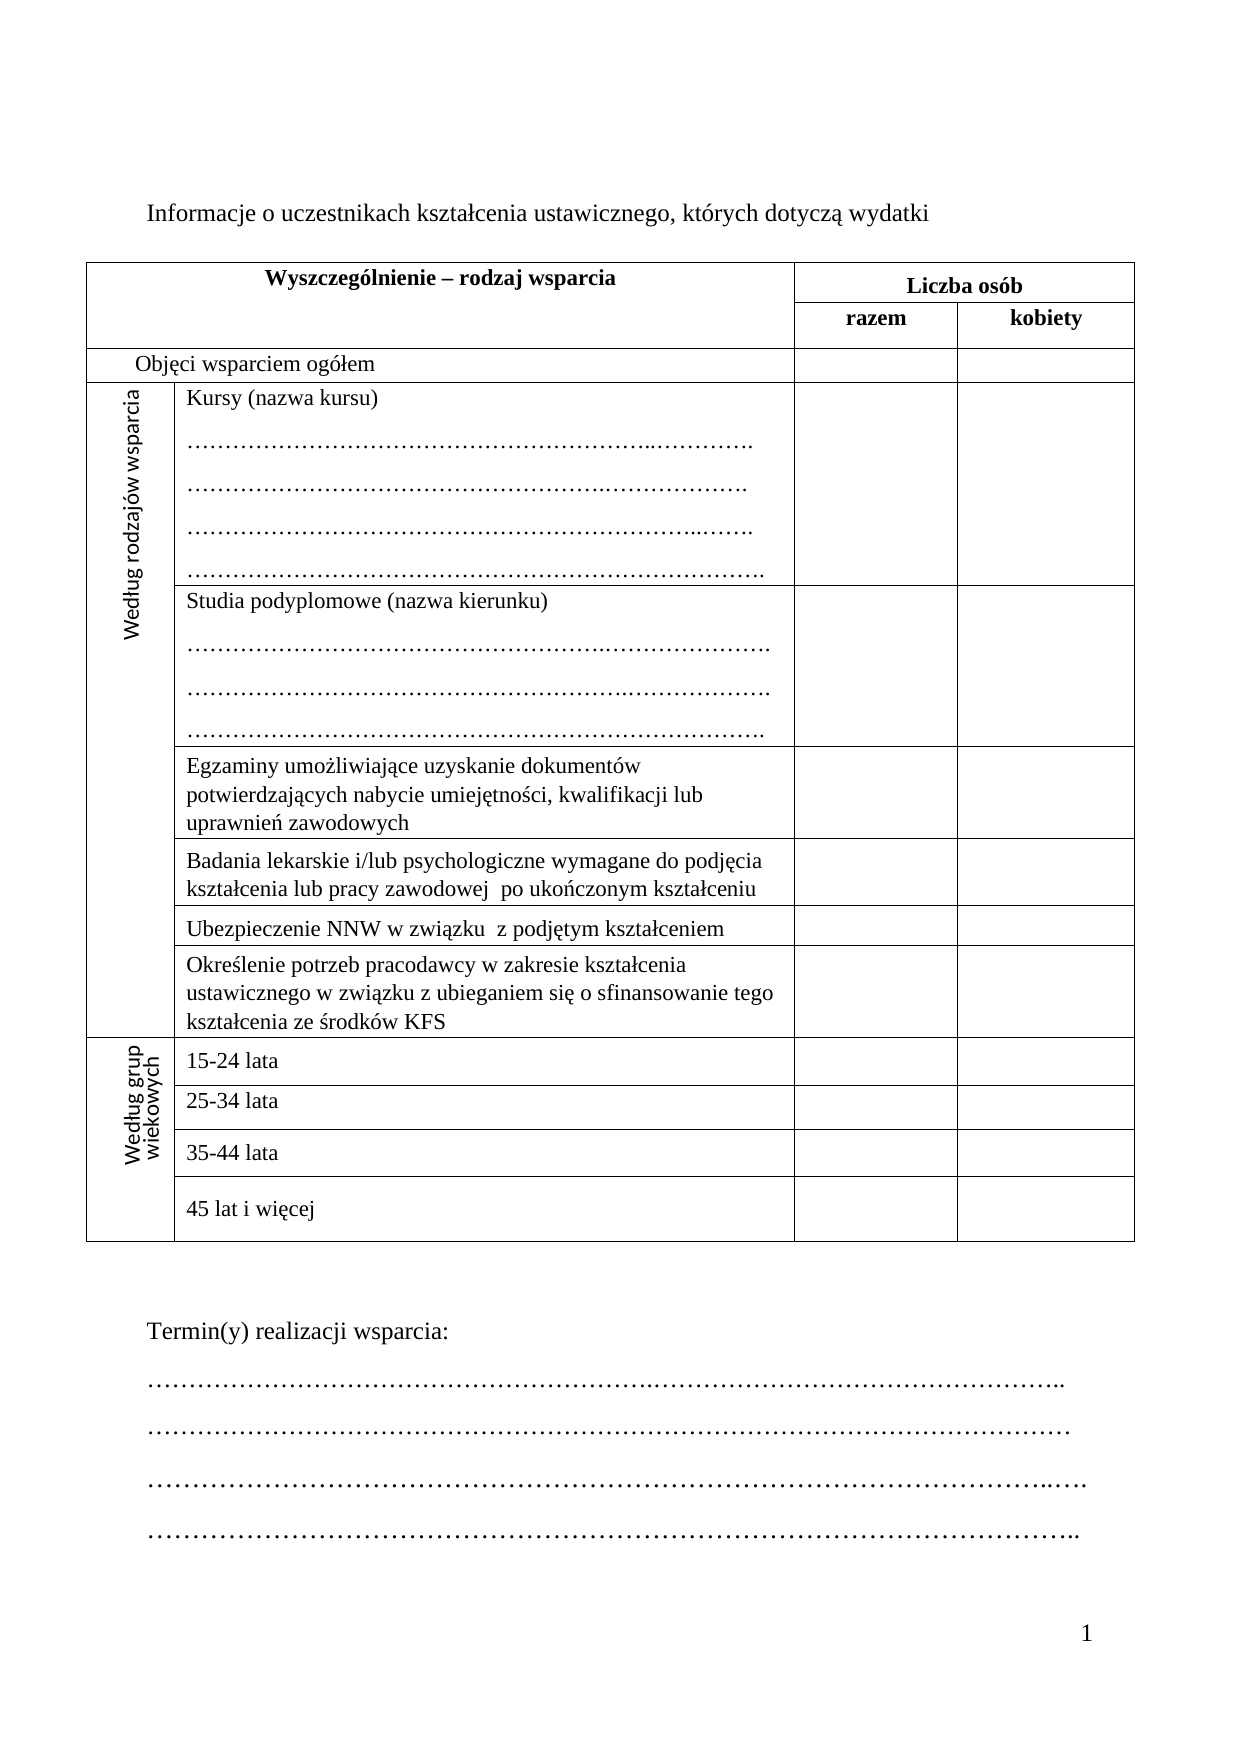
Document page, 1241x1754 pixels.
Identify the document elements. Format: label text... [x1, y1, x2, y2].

table_cell 45 lat i więcej [175, 1177, 794, 1241]
table_cell [958, 586, 1134, 746]
table_cell [958, 1038, 1134, 1085]
text …………………………………………………….………………………………………….. [146, 1364, 1093, 1392]
table_cell [958, 383, 1134, 585]
table_cell [795, 1130, 957, 1176]
table_cell Egzaminy umożliwiające uzyskanie dokumentów potwierdzających nabycie umiejętności, kwalifikacji lub uprawnień zawodowych [175, 747, 794, 838]
table_cell Kursy (nazwa kursu) ……………………………………………………..…………. ……………………………………………….………………. …………………………………………………………..……. …………………………………………………………………. [175, 383, 794, 585]
table_cell [795, 1086, 957, 1129]
table_header Liczba osób [795, 263, 1134, 302]
table_header Wyszczególnienie – rodzaj wsparcia [87, 263, 794, 348]
text Informacje o uczestnikach kształcenia ustawicznego, których dotyczą wydatki [146, 198, 1093, 227]
table_cell 35-44 lata [175, 1130, 794, 1176]
table_cell Objęci wsparciem ogółem [87, 349, 794, 382]
table_cell [795, 383, 957, 585]
table_cell [87, 383, 174, 1037]
table_cell [958, 1086, 1134, 1129]
text ………………………………………………………………………………………….. [146, 1513, 1100, 1545]
table_cell [958, 747, 1134, 838]
table_cell Ubezpieczenie NNW w związku z podjętym kształceniem [175, 906, 794, 944]
table_cell Określenie potrzeb pracodawcy w zakresie kształcenia ustawicznego w związku z ubieganiem się o sfinansowanie tego kształcenia ze środków KFS [175, 946, 794, 1037]
table_cell 15-24 lata [175, 1038, 794, 1085]
table_cell [795, 1038, 957, 1085]
table_cell [795, 747, 957, 838]
table_cell Studia podyplomowe (nazwa kierunku) ……………………………………………….…………………. ………………………………………………….………………. …………………………………………………………………. [175, 586, 794, 746]
table_cell [958, 946, 1134, 1037]
text ………………………………………………………………………………………..…. [146, 1462, 1100, 1493]
table_cell [958, 1177, 1134, 1241]
table_cell [795, 946, 957, 1037]
table_cell [795, 839, 957, 904]
table_cell [958, 906, 1134, 944]
table_cell 25-34 lata [175, 1086, 794, 1129]
table_cell [958, 1130, 1134, 1176]
table_cell [795, 586, 957, 746]
table_cell [958, 349, 1134, 382]
table_cell kobiety [958, 303, 1134, 348]
table_cell [795, 906, 957, 944]
table_cell [87, 1038, 174, 1241]
table_cell Badania lekarskie i/lub psychologiczne wymagane do podjęcia kształcenia lub pracy zawodowej po ukończonym kształceniu [175, 839, 794, 904]
table_cell [958, 839, 1134, 904]
text Termin(y) realizacji wsparcia: [146, 1316, 1093, 1344]
text ………………………………………………………………………………………………… [146, 1411, 1093, 1440]
table_cell [795, 1177, 957, 1241]
table_cell [795, 349, 957, 382]
table_cell razem [795, 303, 957, 348]
